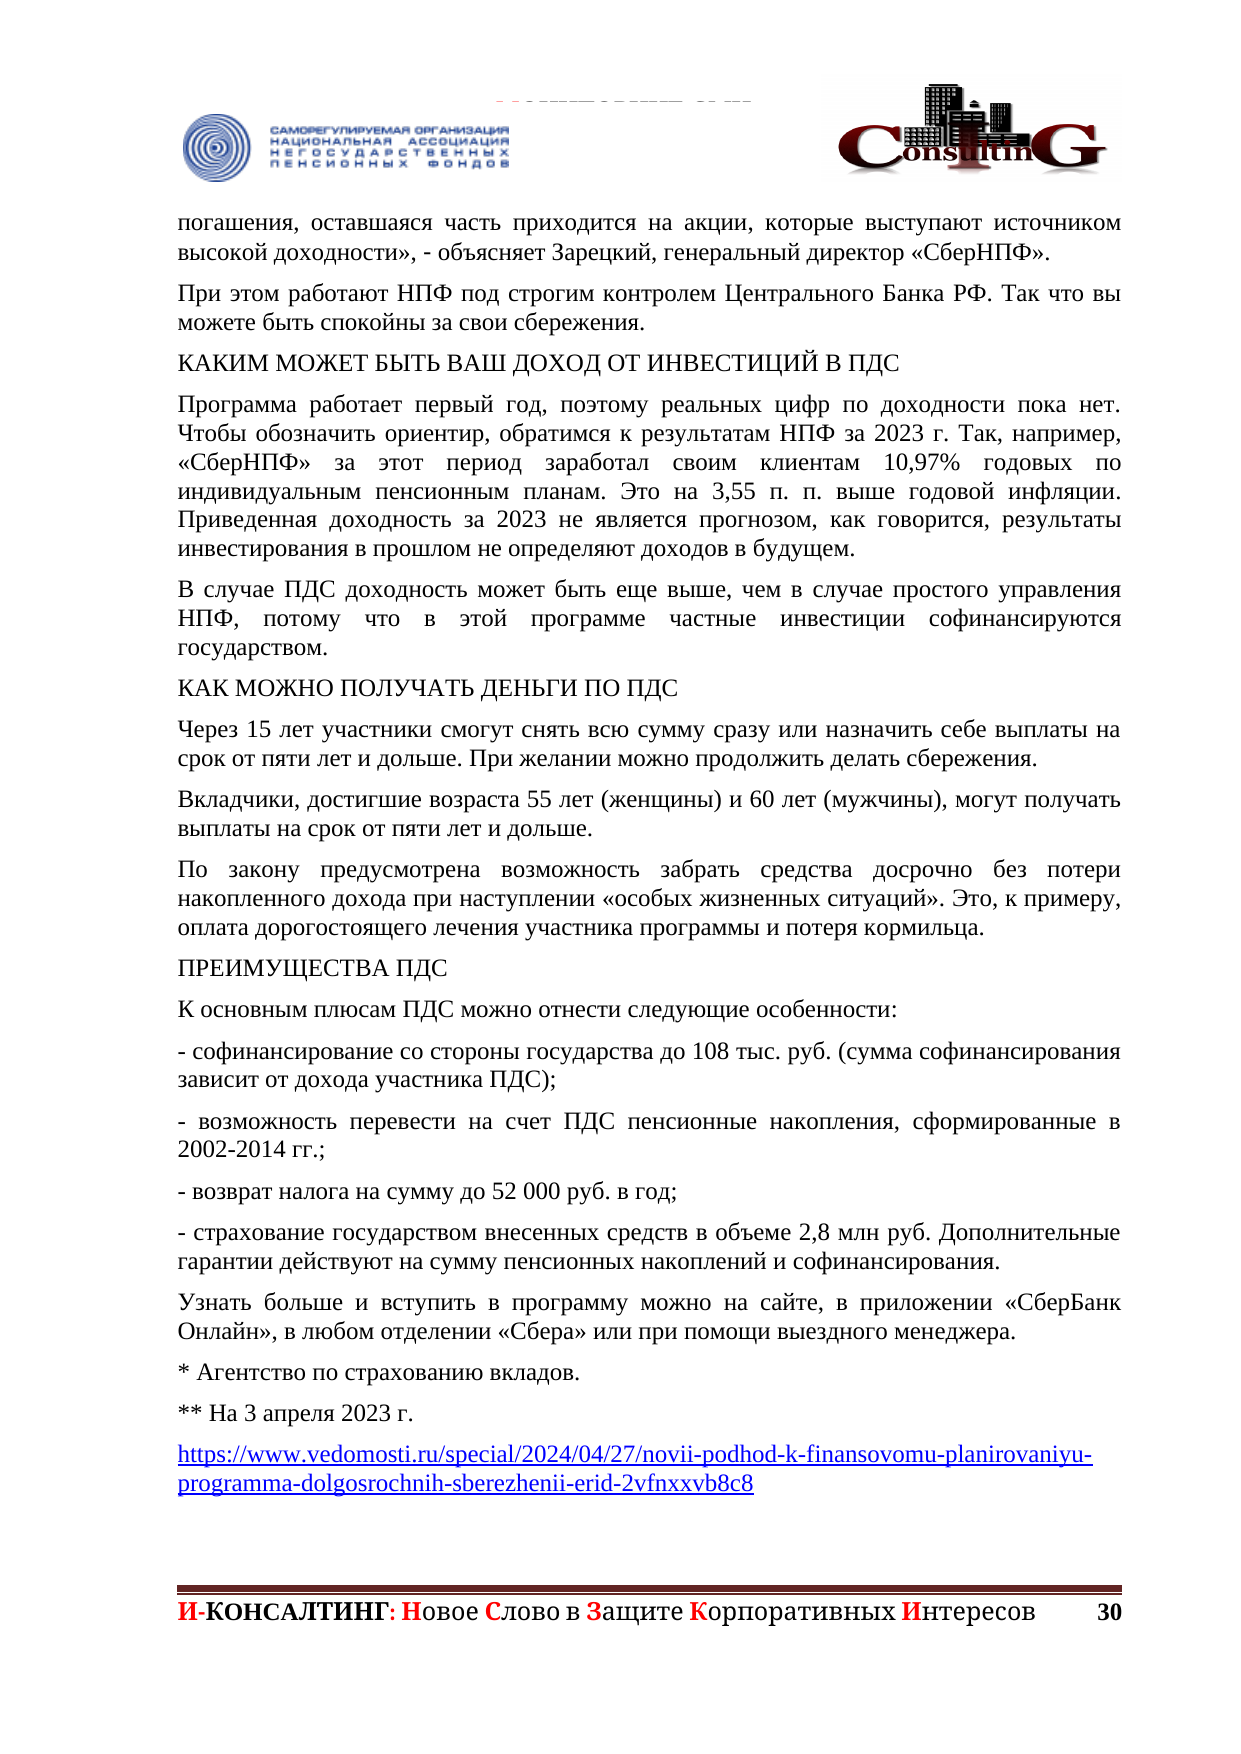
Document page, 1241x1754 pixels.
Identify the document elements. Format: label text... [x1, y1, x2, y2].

text КАК МОЖНО ПОЛУЧАТЬ ДЕНЬГИ ПО ПДС [177, 673, 1122, 702]
text * Агентство по страхованию вкладов. [177, 1357, 1122, 1386]
text - страхование государством внесенных средств в объеме 2,8 млн руб. Дополнительные гарантии действуют на сумму пенсионных накоплений и софинансирования. [177, 1217, 1122, 1274]
text https://www.vedomosti.ru/special/2024/04/27/novii-podhod-k-finansovomu-planirovaniyu-programma-dolgosrochnih-sberezhenii-erid-2vfnxxvb8c8 [177, 1439, 1122, 1497]
text Через 15 лет участники смогут снять всю сумму сразу или назначить себе выплаты на срок от пяти лет и дольше. При желании можно продолжить делать сбережения. [177, 714, 1122, 772]
picture [821, 73, 1122, 182]
text ПРЕИМУЩЕСТВА ПДС [177, 953, 1122, 982]
text - возможность перевести на счет ПДС пенсионные накопления, сформированные в 2002-2014 гг.; [177, 1106, 1122, 1163]
text - софинансирование со стороны государства до 108 тыс. руб. (сумма софинансирования зависит от дохода участника ПДС); [177, 1036, 1122, 1093]
text При этом работают НПФ под строгим контролем Центрального Банка РФ. Так что вы можете быть спокойны за свои сбережения. [177, 278, 1122, 336]
text КАКИМ МОЖЕТ БЫТЬ ВАШ ДОХОД ОТ ИНВЕСТИЦИЙ В ПДС [177, 348, 1122, 377]
text К основным плюсам ПДС можно отнести следующие особенности: [177, 994, 1122, 1023]
text Вкладчики, достигшие возраста 55 лет (женщины) и 60 лет (мужчины), могут получать выплаты на срок от пяти лет и дольше. [177, 784, 1122, 842]
picture [183, 114, 509, 182]
text ** На 3 апреля 2023 г. [177, 1398, 1122, 1427]
text В случае ПДС доходность может быть еще выше, чем в случае простого управления НПФ, потому что в этой программе частные инвестиции софинансируются государством. [177, 574, 1122, 661]
text По закону предусмотрена возможность забрать средства досрочно без потери накопленного дохода при наступлении «особых жизненных ситуаций». Это, к примеру, оплата дорогостоящего лечения участника программы и потеря кормильца. [177, 854, 1122, 941]
text Узнать больше и вступить в программу можно на сайте, в приложении «СберБанк Онлайн», в любом отделении «Сбера» или при помощи выездного менеджера. [177, 1287, 1122, 1344]
text - возврат налога на сумму до 52 000 руб. в год; [177, 1176, 1122, 1204]
text Программа работает первый год, поэтому реальных цифр по доходности пока нет. Чтобы обозначить ориентир, обратимся к результатам НПФ за 2023 г. Так, например, «СберНПФ» за этот период заработал своим клиентам 10,97% годовых по индивидуальным пенсионным планам. Это на 3,55 п. п. выше годовой инфляции. Приведенная доходность за 2023 не является прогнозом, как говорится, результаты инвестирования в прошлом не определяют доходов в будущем. [177, 389, 1122, 562]
